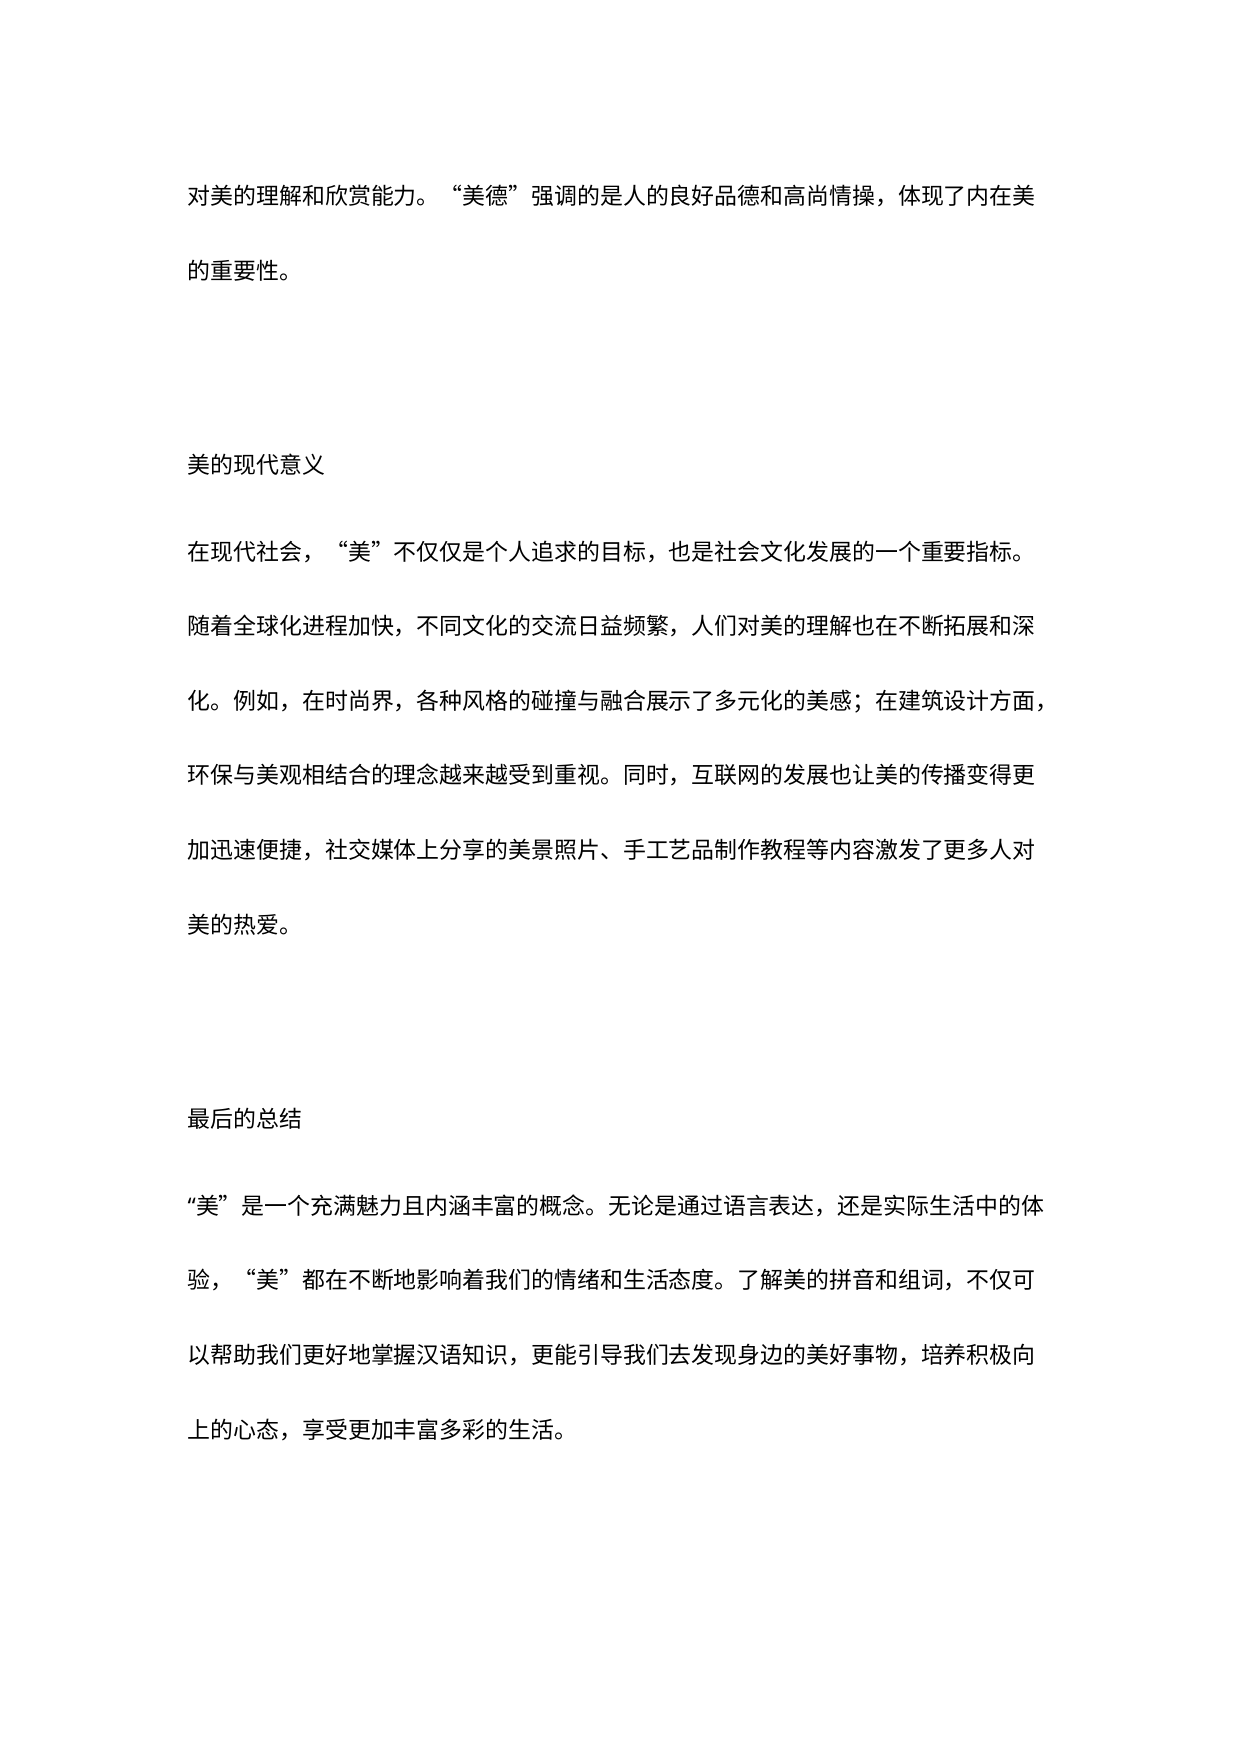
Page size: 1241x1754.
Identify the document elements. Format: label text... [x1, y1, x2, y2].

text 最后的总结 [187, 1085, 1053, 1150]
text 在现代社会，“美”不仅仅是个人追求的目标，也是社会文化发展的一个重要指标。随着全球化进程加快，不同文化的交流日益频繁，人们对美的理解也在不断拓展和深化。例如，在时尚界，各种风格的碰撞与融合展示了多元化的美感；在建筑设计方面，环保与美观相结合的理念越来越受到重视。同时，互联网的发展也让美的传播变得更加迅速便捷，社交媒体上分享的美景照片、手工艺品制作教程等内容激发了更多人对美的热爱。 [187, 517, 1053, 956]
text “美”是一个充满魅力且内涵丰富的概念。无论是通过语言表达，还是实际生活中的体验，“美”都在不断地影响着我们的情绪和生活态度。了解美的拼音和组词，不仅可以帮助我们更好地掌握汉语知识，更能引导我们去发现身边的美好事物，培养积极向上的心态，享受更加丰富多彩的生活。 [187, 1172, 1053, 1461]
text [187, 162, 1053, 302]
text 美的现代意义 [187, 431, 1053, 496]
